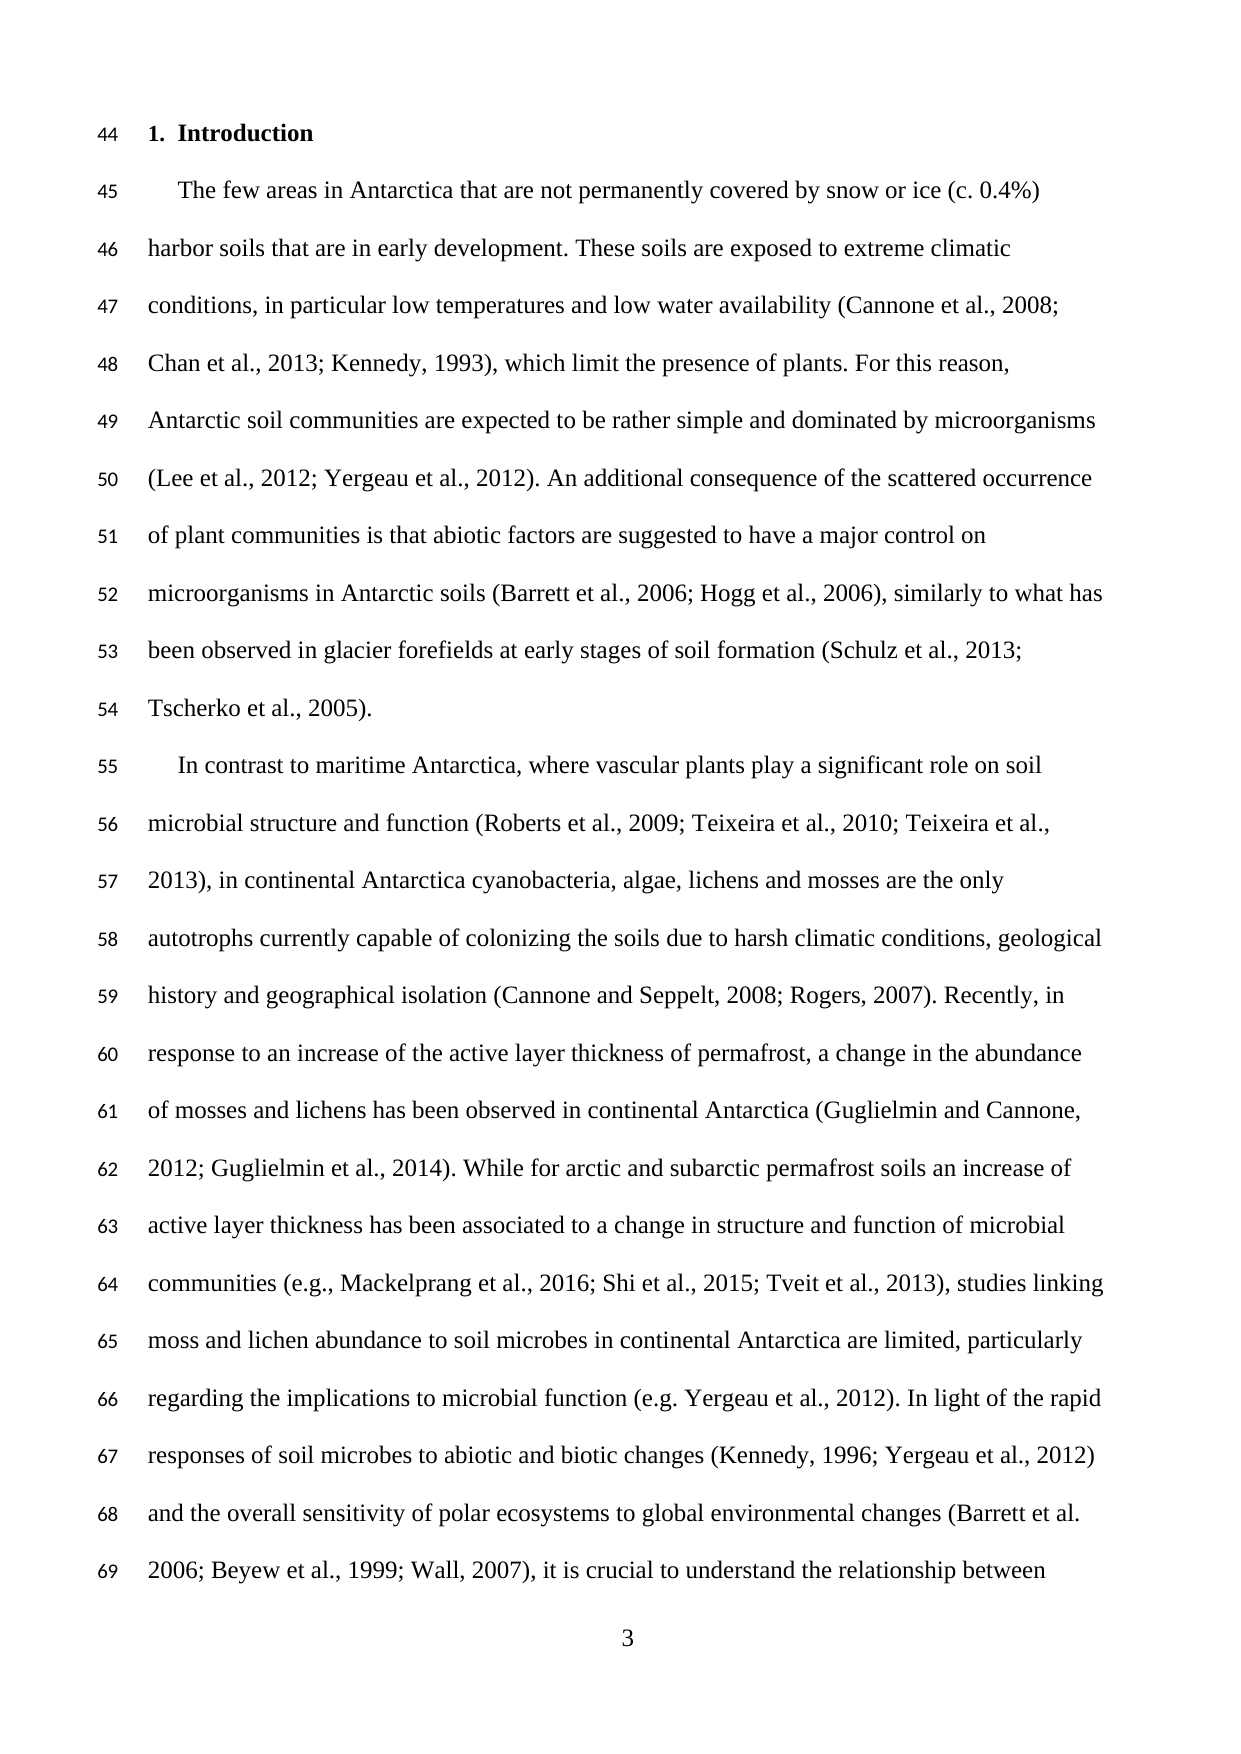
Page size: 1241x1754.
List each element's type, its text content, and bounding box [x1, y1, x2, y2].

text The few areas in Antarctica that are not permanently covered by snow or ice (c. 0.4%) harbor soils that are in early development. These soils are exposed to extreme climatic conditions, in particular low temperatures and low water availability (Cannone et al., 2008; Chan et al., 2013; Kennedy, 1993), which limit the presence of plants. For this reason, Antarctic soil communities are expected to be rather simple and dominated by microorganisms (Lee et al., 2012; Yergeau et al., 2012). An additional consequence of the scattered occurrence [148, 176, 1107, 492]
list Introduction [148, 118, 1107, 147]
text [148, 751, 1107, 1584]
text of plant communities is that abiotic factors are suggested to have a major control on microorganisms in Antarctic soils (Barrett et al., 2006; Hogg et al., 2006), similarly to what has been observed in glacier forefields at early stages of soil formation (Schulz et al., 2013; Tscherko et al., 2005). [148, 521, 1107, 722]
